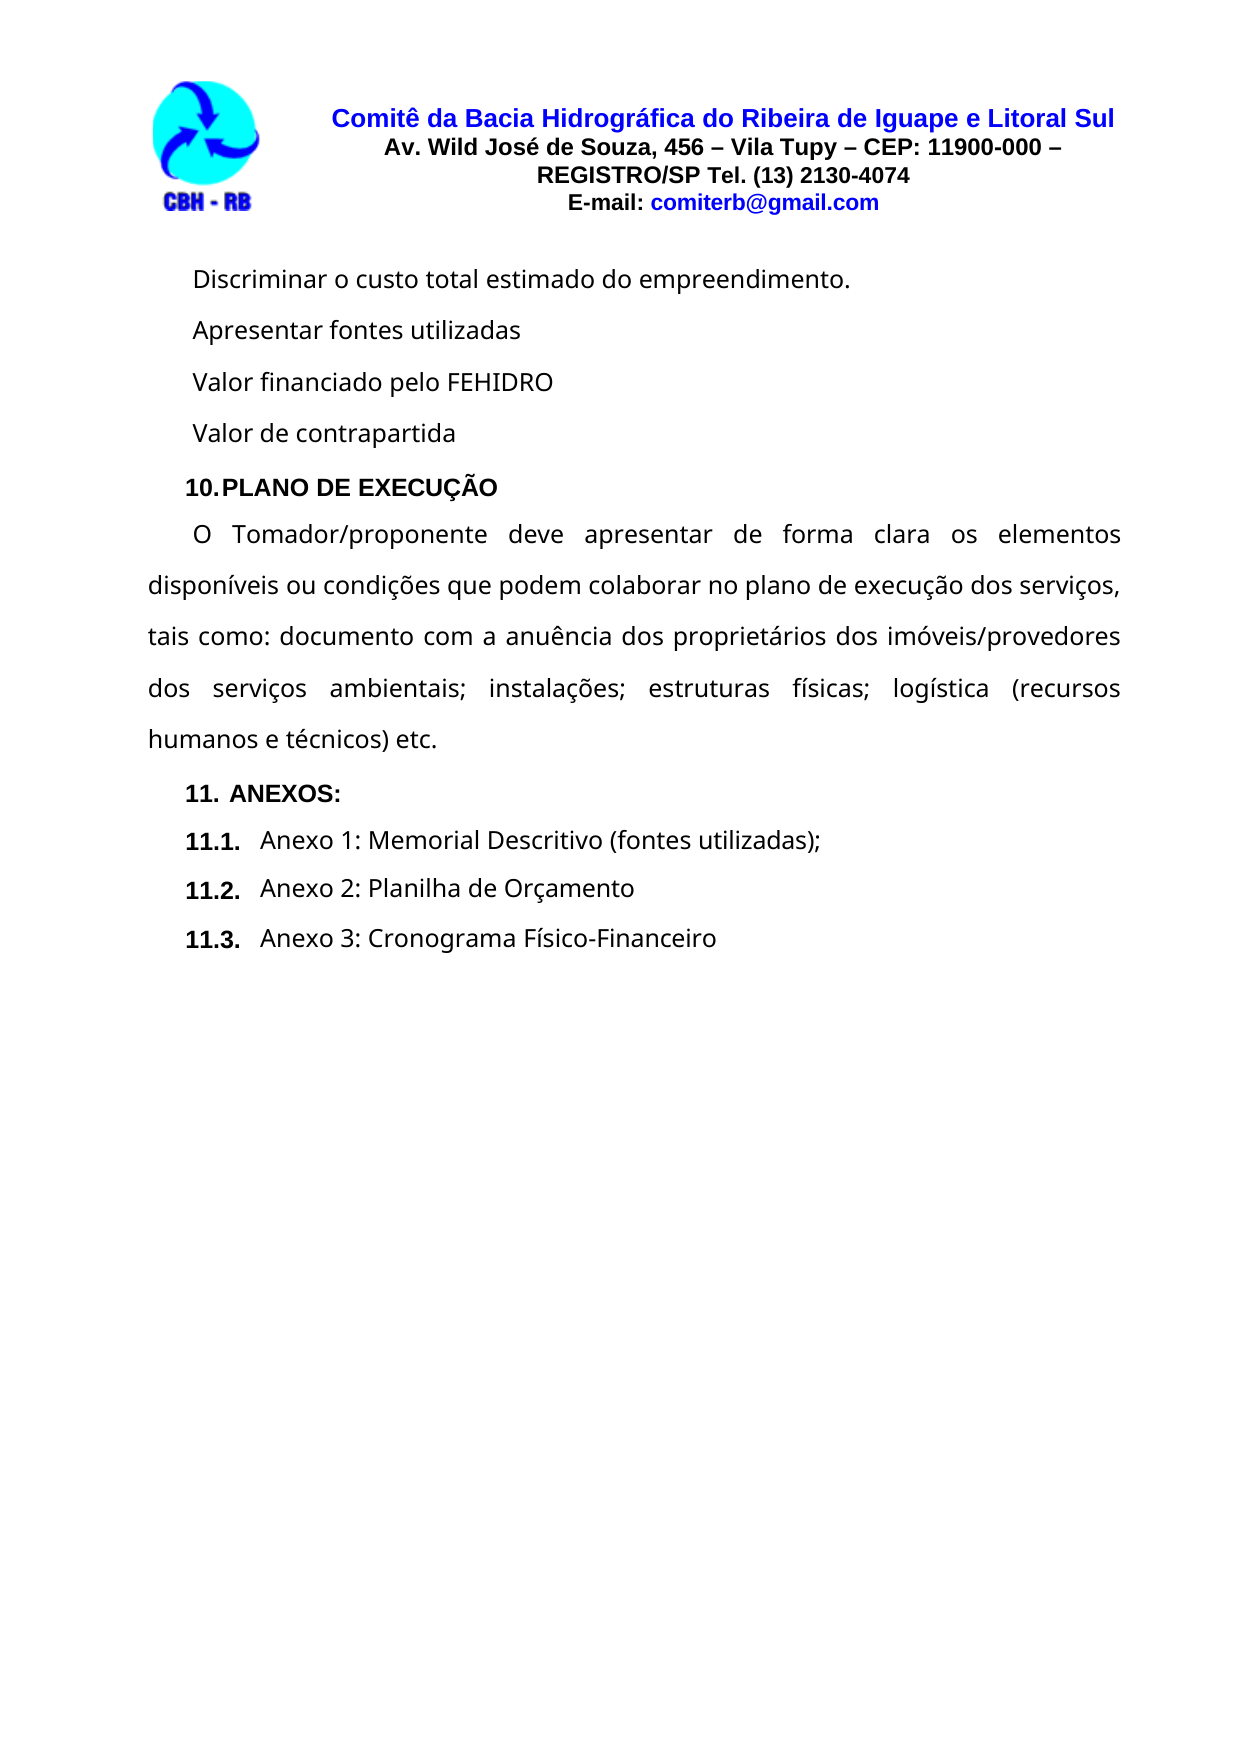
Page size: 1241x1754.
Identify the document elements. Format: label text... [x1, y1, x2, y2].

list Anexo 1: Memorial Descritivo (fontes utilizadas); [185, 822, 1134, 858]
subtitle ANEXOS: [185, 779, 1134, 808]
list Anexo 2: Planilha de Orçamento [185, 871, 1134, 907]
list Anexo 3: Cronograma Físico-Financeiro [185, 920, 1134, 956]
subtitle PLANO DE EXECUÇÃO [185, 473, 1134, 502]
text O Tomador/proponente deve apresentar de forma clara os elementos disponíveis ou condições que podem colaborar no plano de execução dos serviços, tais como: documento com a anuência dos proprietários dos imóveis/provedores dos serviços ambientais; instalações; estruturas físicas; logística (recursos humanos e técnicos) etc. [148, 516, 1122, 756]
text Discriminar o custo total estimado do empreendimento. Apresentar fontes utilizadas [192, 262, 919, 347]
picture [152, 81, 261, 211]
text Valor financiado pelo FEHIDRO Valor de contrapartida [192, 364, 597, 450]
